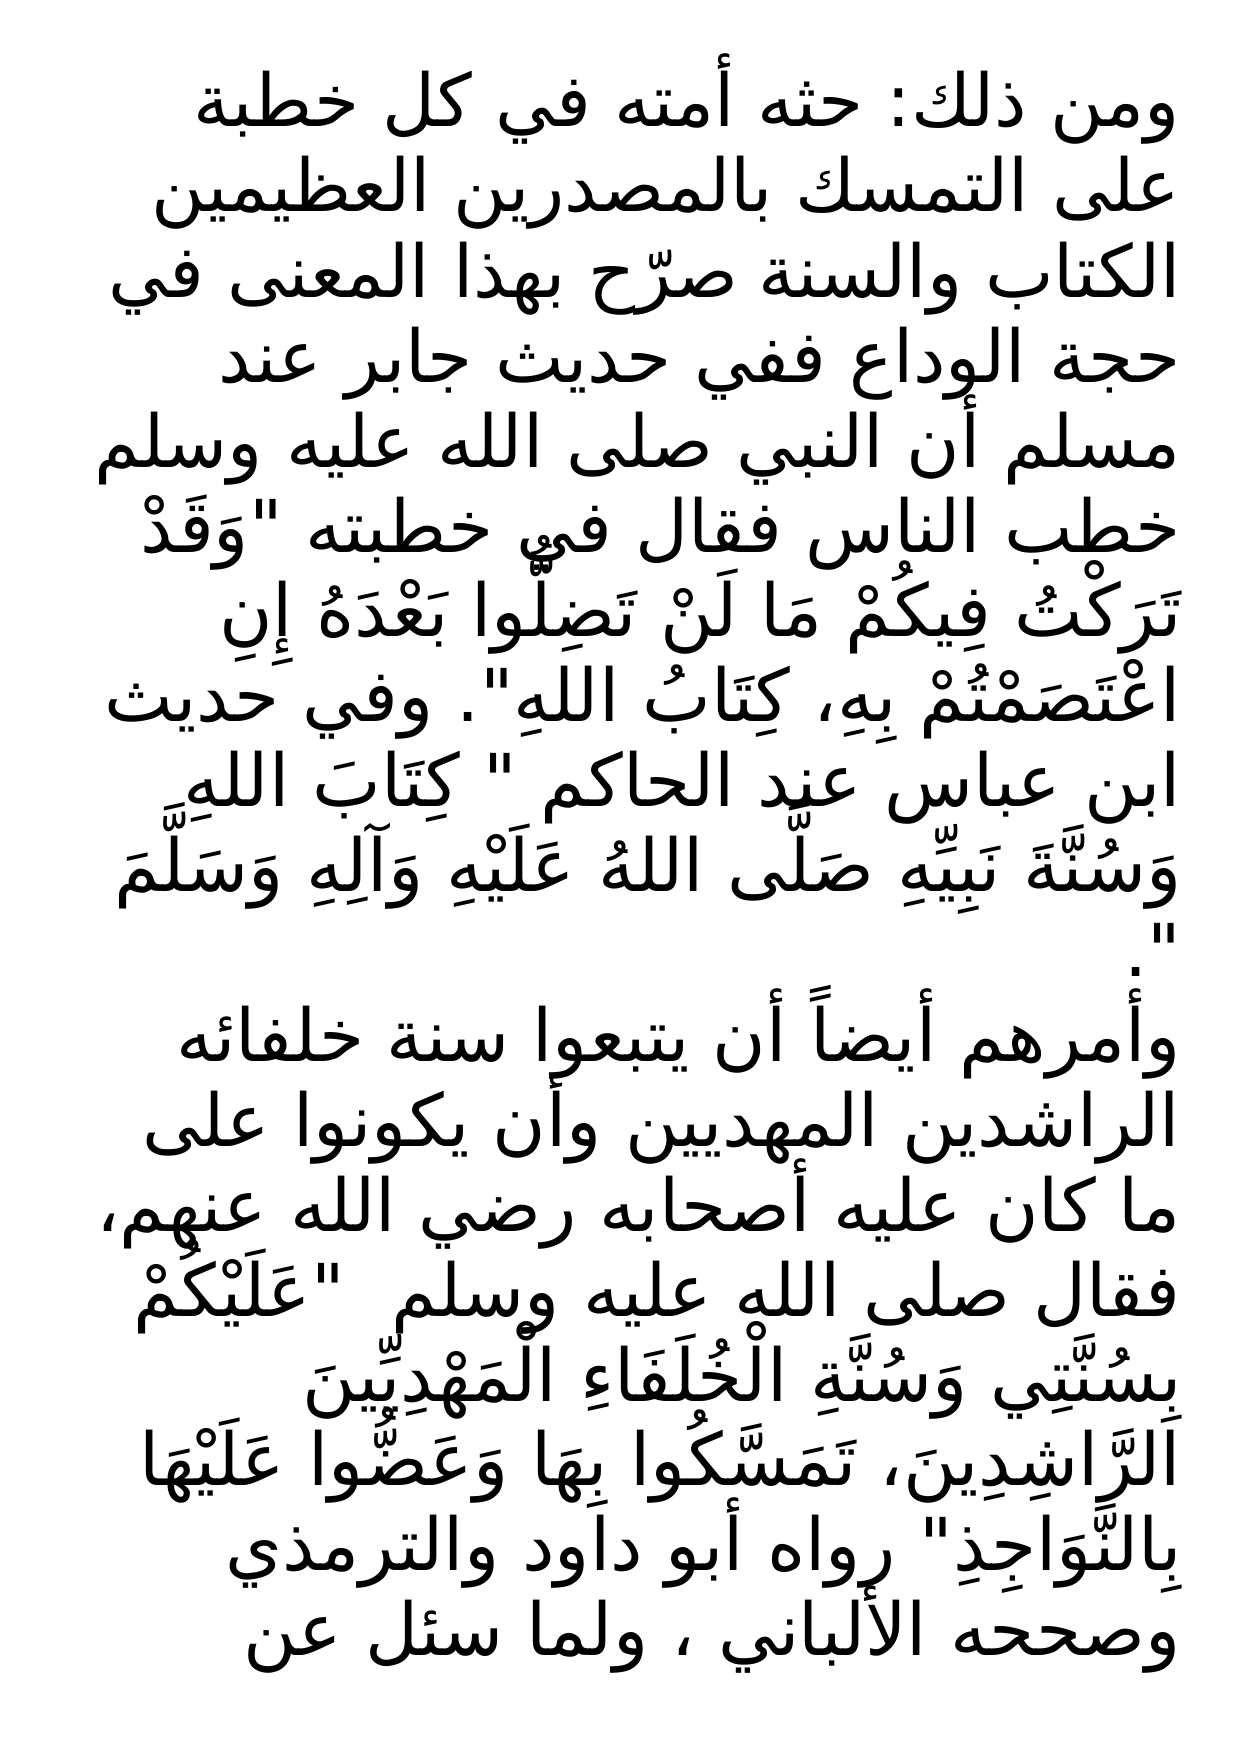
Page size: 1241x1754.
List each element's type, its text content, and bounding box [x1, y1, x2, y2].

text ومن ذلك: حثه أمته في كل خطبة على التمسك بالمصدرين العظيمين الكتاب والسنة صرّح بهذا المعنى في حجة الوداع ففي حديث جابر عند مسلم أن النبي صلى الله عليه وسلم خطب الناس فقال في خطبته "وَقَدْ تَرَكْتُ فِيكُمْ مَا لَنْ تَضِلُّوا بَعْدَهُ إِنِ اعْتَصَمْتُمْ بِهِ، كِتَابُ اللهِ". وفي حديث ابن عباس عند الحاكم " كِتَابَ اللهِ وَسُنَّةَ نَبِيِّهِ صَلَّى اللهُ عَلَيْهِ وَآلِهِ وَسَلَّمَ ". [59, 59, 1181, 994]
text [59, 994, 1181, 1673]
